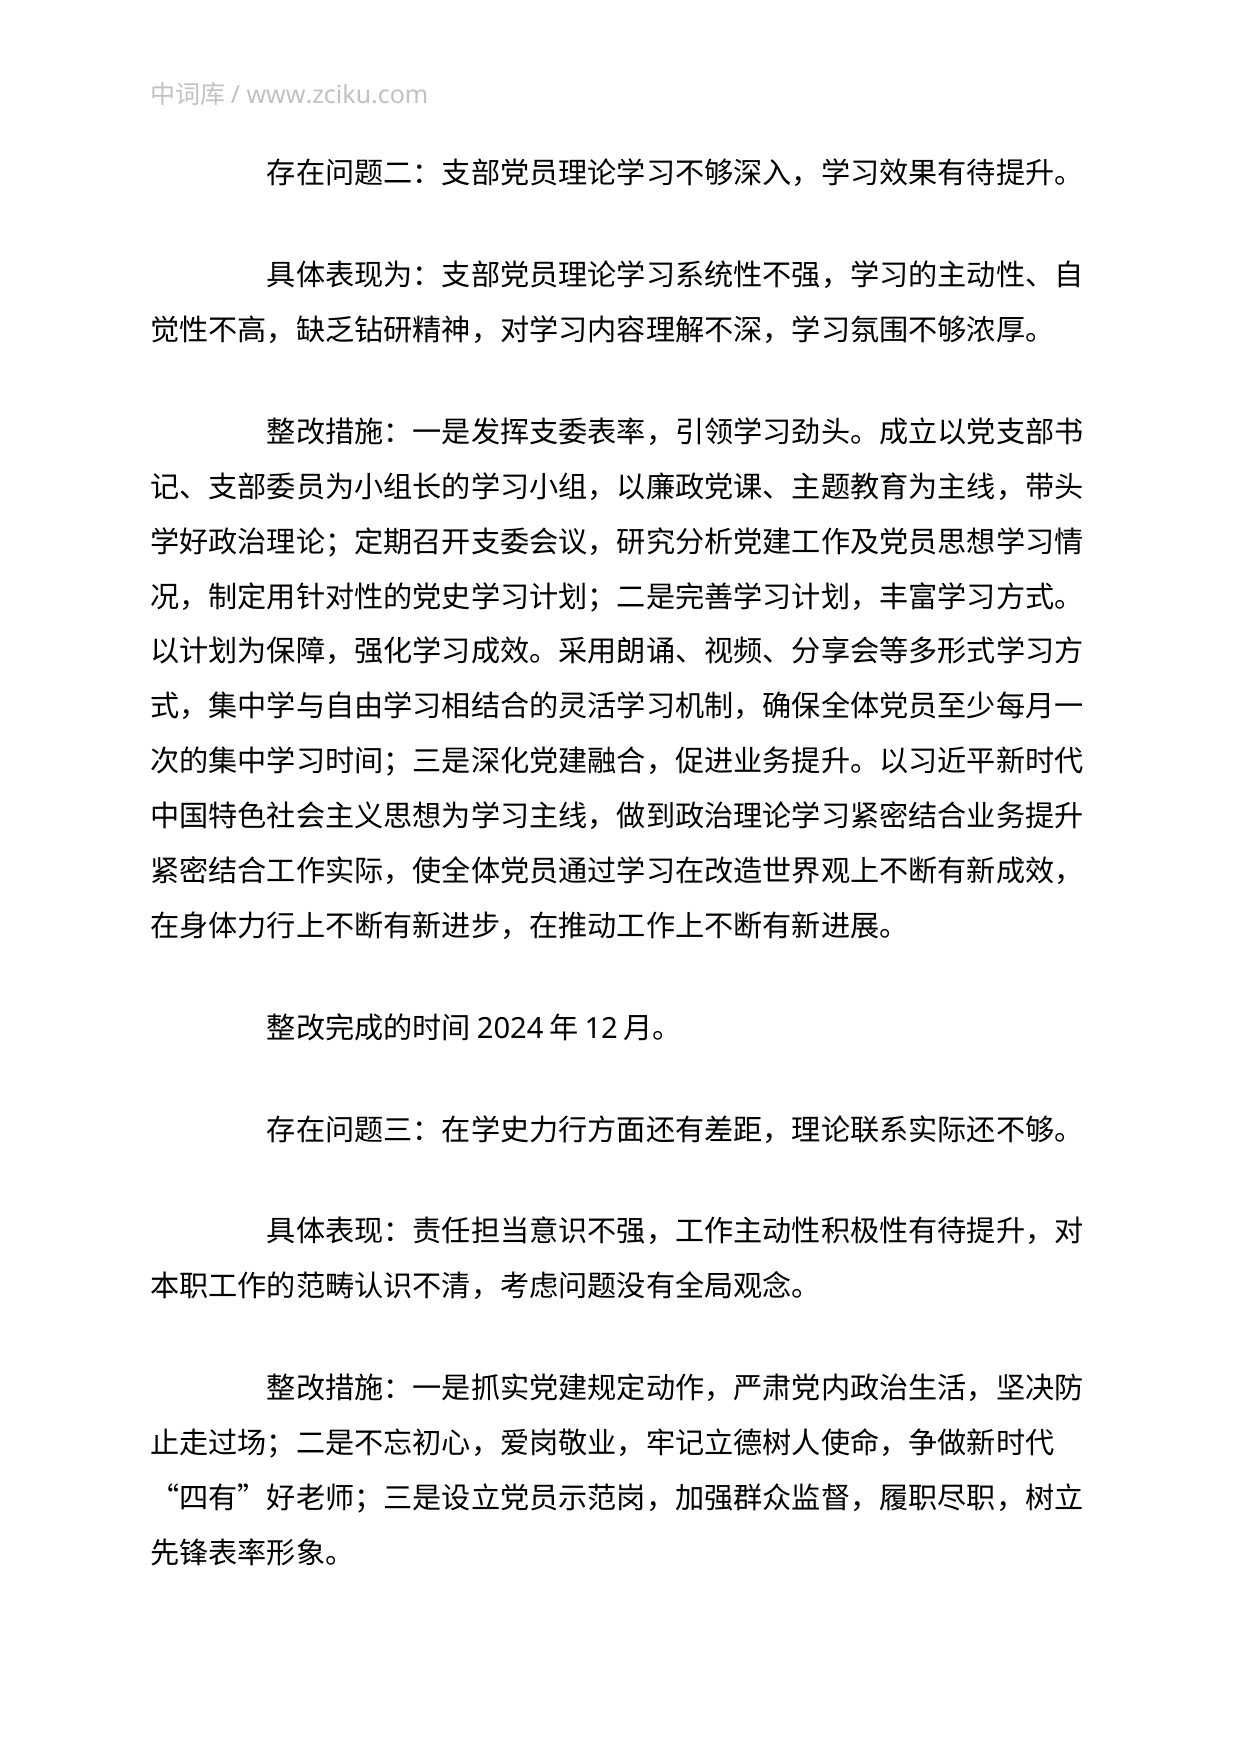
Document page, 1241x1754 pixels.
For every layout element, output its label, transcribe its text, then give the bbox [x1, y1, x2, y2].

text 整改措施：一是抓实党建规定动作，严肃党内政治生活，坚决防止走过场；二是不忘初心，爱岗敬业，牢记立德树人使命，争做新时代“四有”好老师；三是设立党员示范岗，加强群众监督，履职尽职，树立先锋表率形象。 [150, 1365, 1090, 1572]
text 具体表现：责任担当意识不强，工作主动性积极性有待提升，对本职工作的范畴认识不清，考虑问题没有全局观念。 [150, 1208, 1090, 1305]
text 具体表现为：支部党员理论学习系统性不强，学习的主动性、自觉性不高，缺乏钻研精神，对学习内容理解不深，学习氛围不够浓厚。 [150, 252, 1090, 349]
text 整改措施：一是发挥支委表率，引领学习劲头。成立以党支部书记、支部委员为小组长的学习小组，以廉政党课、主题教育为主线，带头学好政治理论；定期召开支委会议，研究分析党建工作及党员思想学习情况，制定用针对性的党史学习计划；二是完善学习计划，丰富学习方式。以计划为保障，强化学习成效。采用朗诵、视频、分享会等多形式学习方式，集中学与自由学习相结合的灵活学习机制，确保全体党员至少每月一次的集中学习时间；三是深化党建融合，促进业务提升。以习近平新时代中国特色社会主义思想为学习主线，做到政治理论学习紧密结合业务提升紧密结合工作实际，使全体党员通过学习在改造世界观上不断有新成效，在身体力行上不断有新进步，在推动工作上不断有新进展。 [150, 408, 1090, 945]
text 整改完成的时间2024年12月。 [150, 1004, 1090, 1047]
text 存在问题二：支部党员理论学习不够深入，学习效果有待提升。 [150, 150, 1090, 192]
text 存在问题三：在学史力行方面还有差距，理论联系实际还不够。 [150, 1106, 1090, 1148]
